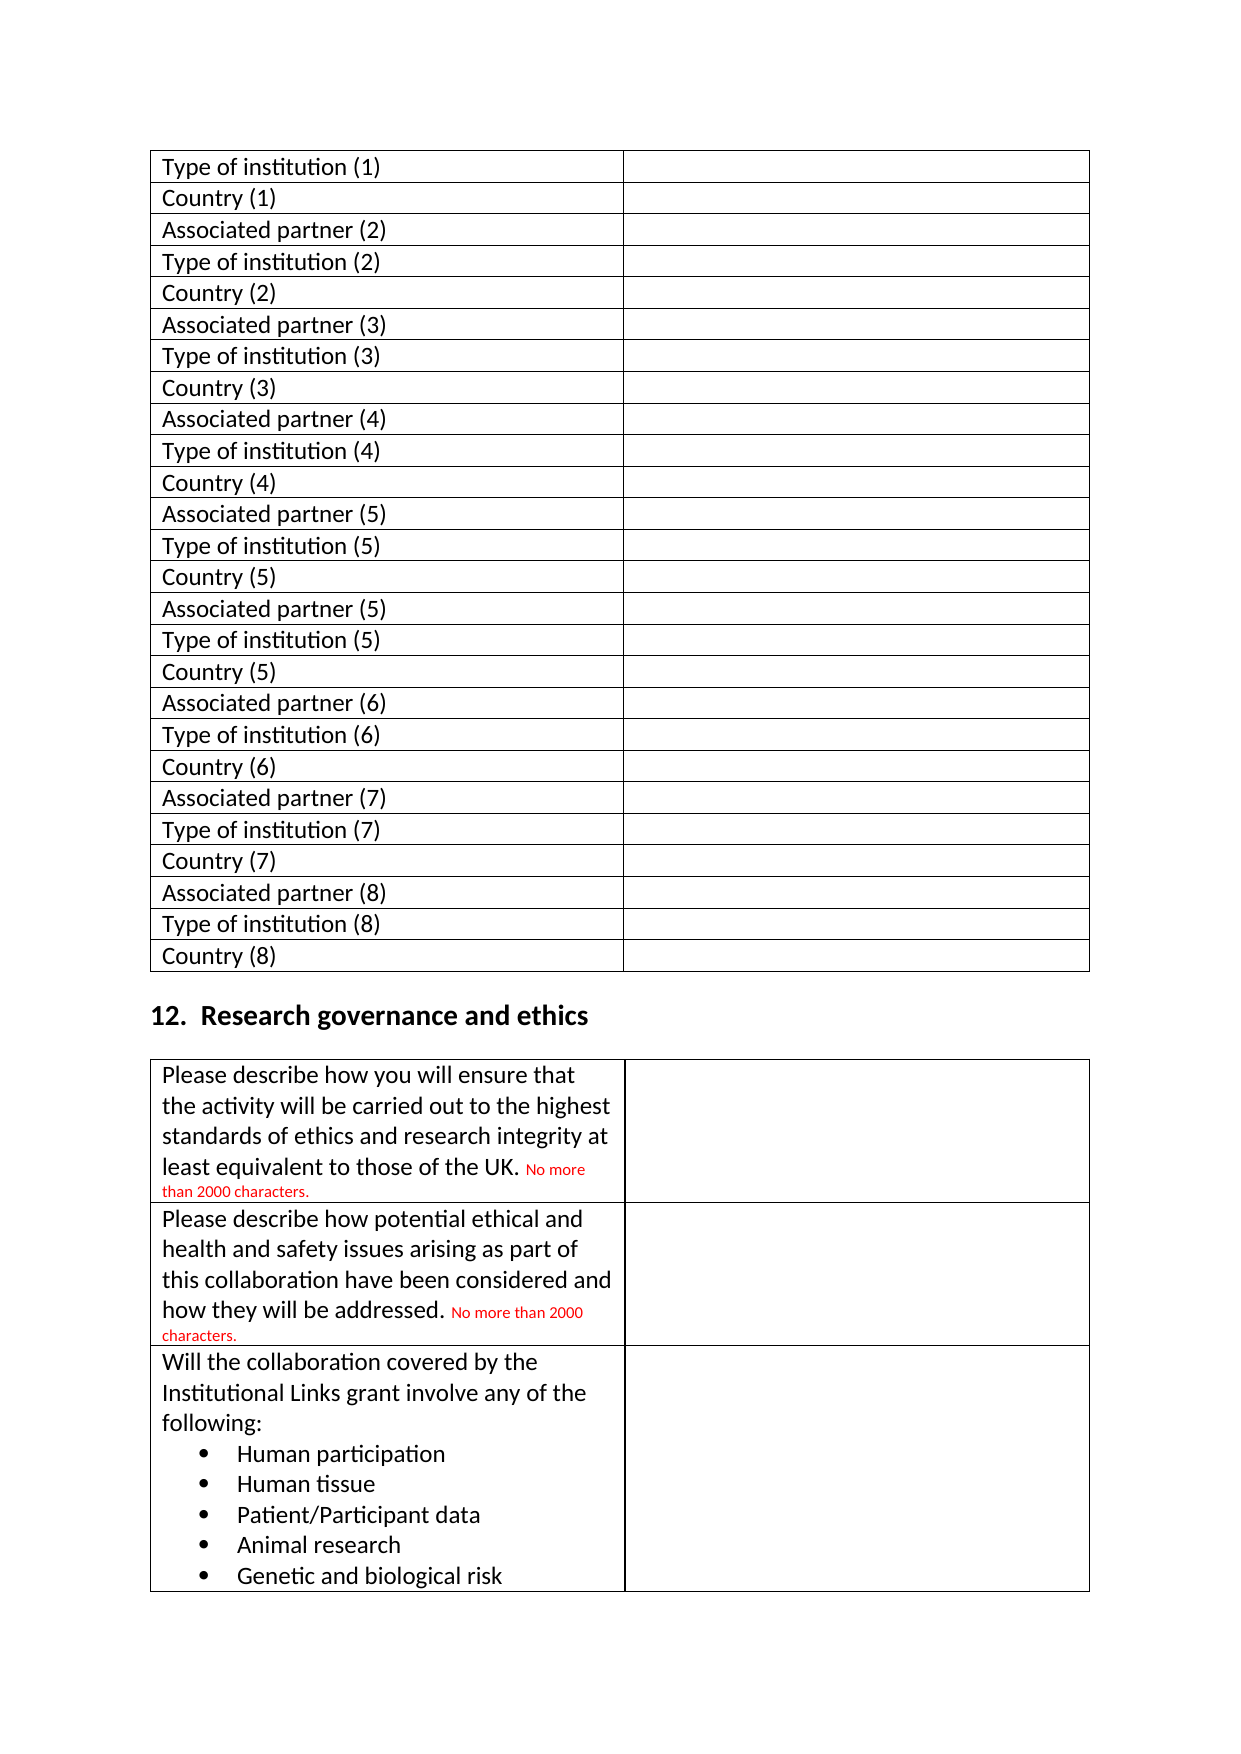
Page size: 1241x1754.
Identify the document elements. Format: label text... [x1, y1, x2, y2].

table_cell Country (3) [151, 372, 623, 402]
table_cell Type of institution (8) [151, 909, 623, 939]
table_cell Country (2) [151, 277, 623, 308]
table_cell [624, 593, 1089, 623]
list Research governance and ethics [150, 997, 1090, 1032]
table_cell Associated partner (5) [151, 593, 623, 623]
table_cell Type of institution (7) [151, 814, 623, 844]
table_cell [151, 1346, 624, 1591]
table_cell [624, 909, 1089, 939]
table_cell Type of institution (2) [151, 246, 623, 276]
table_cell Type of institution (5) [151, 530, 623, 560]
table_cell [624, 183, 1089, 213]
table_cell [624, 719, 1089, 750]
table_cell [624, 246, 1089, 276]
table_cell [624, 151, 1089, 182]
table_cell Associated partner (2) [151, 214, 623, 245]
table_cell Country (4) [151, 467, 623, 497]
table_cell [624, 561, 1089, 592]
table_cell [624, 688, 1089, 718]
table_cell [624, 814, 1089, 844]
table_cell [624, 277, 1089, 308]
table_cell [624, 372, 1089, 402]
table_cell [624, 625, 1089, 655]
table_cell [626, 1346, 1089, 1591]
table_cell [624, 530, 1089, 560]
table_cell Country (8) [151, 940, 623, 971]
table_cell Associated partner (7) [151, 782, 623, 813]
table_cell Country (7) [151, 845, 623, 876]
table_cell Please describe how potential ethical and health and safety issues arising as part of this collaboration have been considered and how they will be addressed. No more than 2000 characters. [151, 1203, 624, 1345]
table_cell Type of institution (3) [151, 340, 623, 371]
table_cell [624, 309, 1089, 339]
table_cell Type of institution (6) [151, 719, 623, 750]
table_cell [624, 467, 1089, 497]
table_cell [624, 656, 1089, 687]
table_cell Associated partner (4) [151, 404, 623, 434]
table_cell [624, 214, 1089, 245]
table_cell Associated partner (3) [151, 309, 623, 339]
table_cell [624, 940, 1089, 971]
table_cell Associated partner (8) [151, 877, 623, 907]
table_cell Country (1) [151, 183, 623, 213]
table_cell Type of institution (4) [151, 435, 623, 466]
table_cell [624, 498, 1089, 529]
table_cell [626, 1203, 1089, 1345]
table_header [626, 1060, 1089, 1202]
table_cell Country (6) [151, 751, 623, 781]
table_cell Type of institution (5) [151, 625, 623, 655]
table_cell [624, 751, 1089, 781]
table_cell [624, 340, 1089, 371]
table_cell [624, 404, 1089, 434]
table_cell [624, 845, 1089, 876]
table_cell Associated partner (6) [151, 688, 623, 718]
table_cell [624, 782, 1089, 813]
table_cell Country (5) [151, 656, 623, 687]
table_cell Country (5) [151, 561, 623, 592]
table_header Please describe how you will ensure that the activity will be carried out to the highest standards of ethics and research integrity at least equivalent to those of the UK. No more than 2000 characters. [151, 1060, 624, 1202]
table_cell Type of institution (1) [151, 151, 623, 182]
table_cell [624, 435, 1089, 466]
table_cell Associated partner (5) [151, 498, 623, 529]
table_cell [624, 877, 1089, 907]
